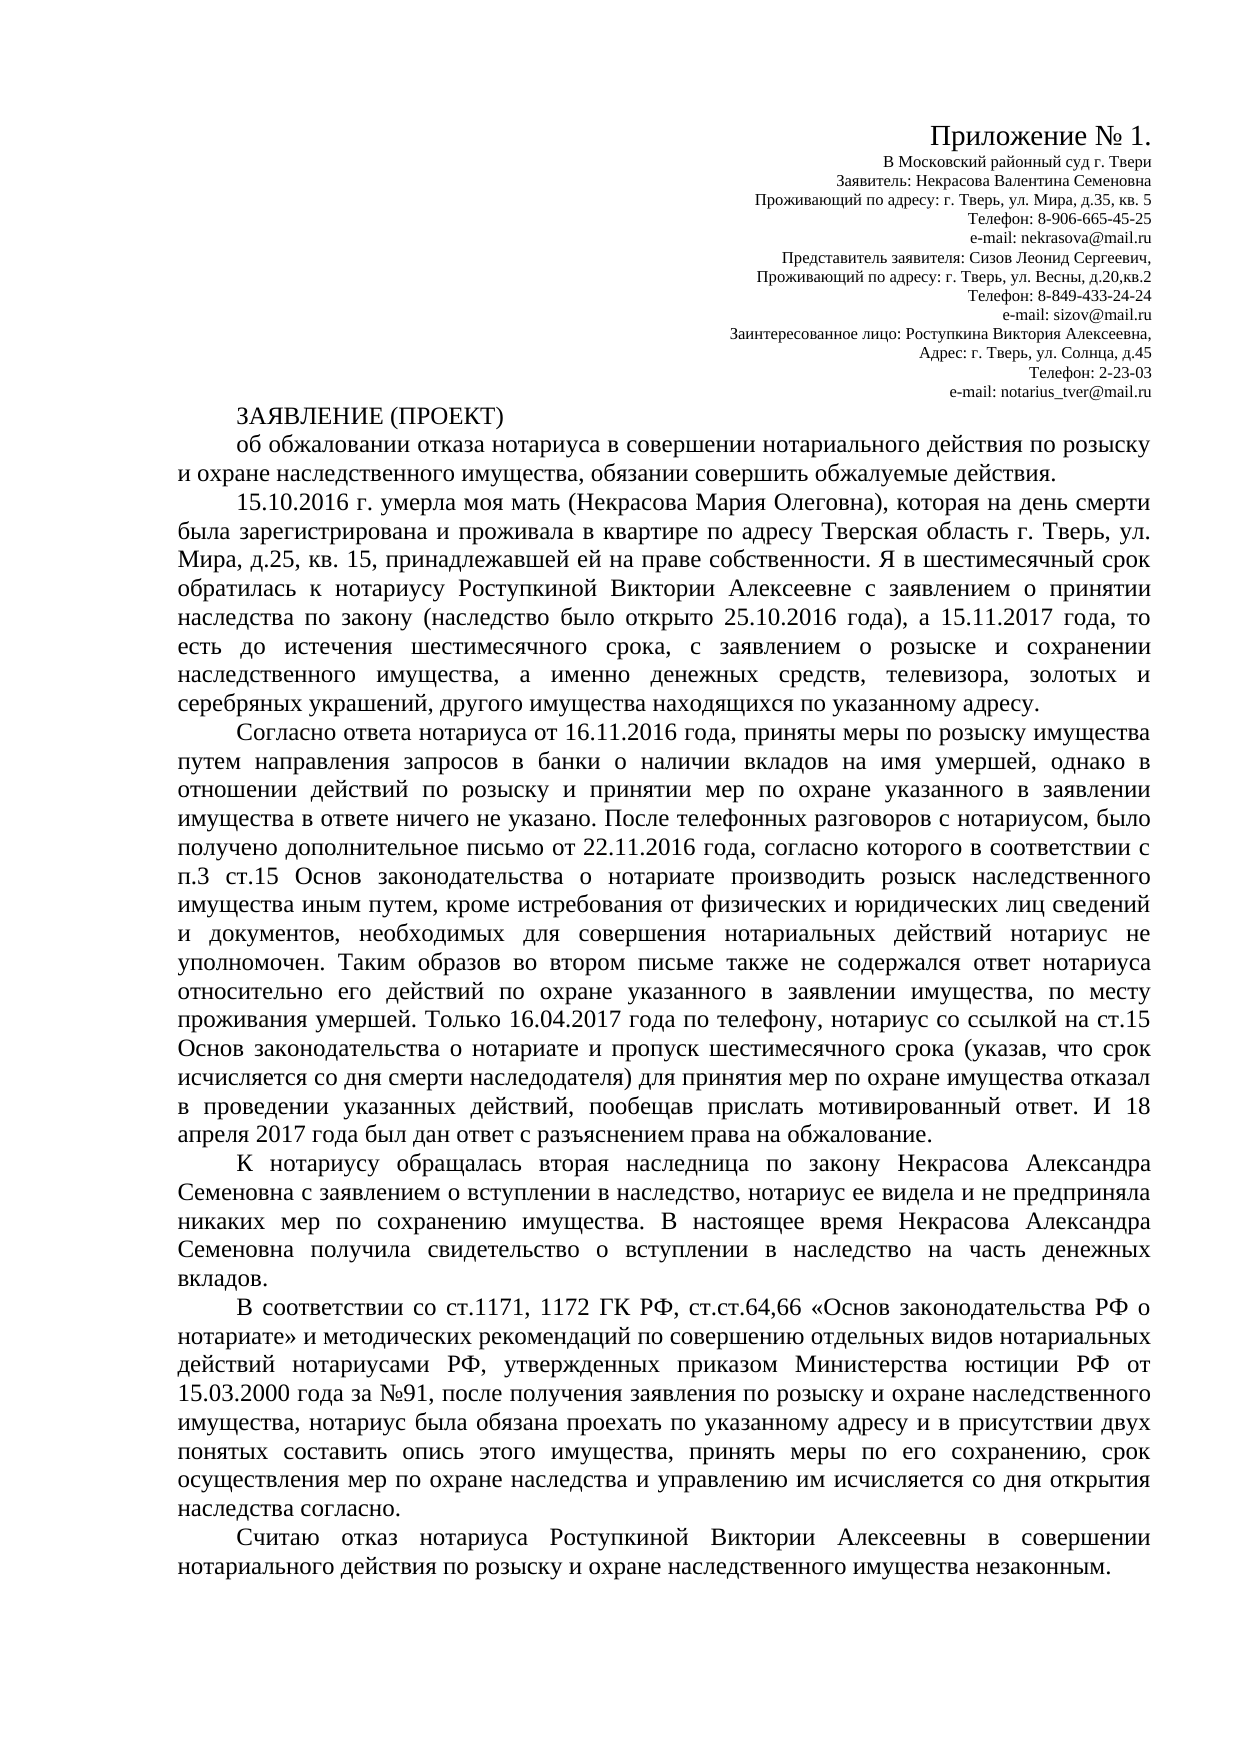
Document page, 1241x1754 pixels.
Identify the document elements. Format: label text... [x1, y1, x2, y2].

text Телефон: 8-906-665-45-25 [177, 209, 1152, 228]
text Проживающий по адресу: г. Тверь, ул. Мира, д.35, кв. 5 [177, 190, 1152, 209]
text Телефон: 2-23-03 [177, 362, 1152, 382]
text ЗАЯВЛЕНИЕ (ПРОЕКТ) [177, 401, 1152, 429]
text Заинтересованное лицо: Роступкина Виктория Алексеевна, [177, 324, 1152, 343]
text Телефон: 8-849-433-24-24 [177, 286, 1152, 305]
text Согласно ответа нотариуса от 16.11.2016 года, приняты меры по розыску имущества путем направления запросов в банки о наличии вкладов на имя умершей, однако в отношении действий по розыску и принятии мер по охране указанного в заявлении имущества в ответе ничего не указано. После телефонных разговоров с нотариусом, было получено дополнительное письмо от 22.11.2016 года, согласно которого в соответствии с п.3 ст.15 Основ законодательства о нотариате производить розыск наследственного имущества иным путем, кроме истребования от физических и юридических лиц сведений и документов, необходимых для совершения нотариальных действий нотариус не уполномочен. Таким образов во втором письме также не содержался ответ нотариуса относительно его действий по охране указанного в заявлении имущества, по месту проживания умершей. Только 16.04.2017 года по телефону, нотариус со ссылкой на ст.15 Основ законодательства о нотариате и пропуск шестимесячного срока (указав, что срок исчисляется со дня смерти наследодателя) для принятия мер по охране имущества отказал в проведении указанных действий, пообещав прислать мотивированный ответ. И 18 апреля 2017 года был дан ответ с разъяснением права на обжалование. [177, 717, 1152, 1148]
text К нотариусу обращалась вторая наследница по закону Некрасова Александра Семеновна с заявлением о вступлении в наследство, нотариус ее видела и не предприняла никаких мер по сохранению имущества. В настоящее время Некрасова Александра Семеновна получила свидетельство о вступлении в наследство на часть денежных вкладов. [177, 1148, 1152, 1292]
text Представитель заявителя: Сизов Леонид Сергеевич, [177, 247, 1152, 267]
text Проживающий по адресу: г. Тверь, ул. Весны, д.20,кв.2 [177, 267, 1152, 286]
text 15.10.2016 г. умерла моя мать (Некрасова Мария Олеговна), которая на день смерти была зарегистрирована и проживала в квартире по адресу Тверская область г. Тверь, ул. Мира, д.25, кв. 15, принадлежавшей ей на праве собственности. Я в шестимесячный срок обратилась к нотариусу Роступкиной Виктории Алексеевне с заявлением о принятии наследства по закону (наследство было открыто 25.10.2016 года), а 15.11.2017 года, то есть до истечения шестимесячного срока, с заявлением о розыске и сохранении наследственного имущества, а именно денежных средств, телевизора, золотых и серебряных украшений, другого имущества находящихся по указанному адресу. [177, 487, 1152, 717]
text об обжаловании отказа нотариуса в совершении нотариального действия по розыску и охране наследственного имущества, обязании совершить обжалуемые действия. [177, 429, 1152, 487]
text e-mail: nekrasova@mail.ru [177, 228, 1152, 247]
text Адрес: г. Тверь, ул. Солнца, д.45 [177, 343, 1152, 362]
text e-mail: notarius_tver@mail.ru [177, 382, 1152, 401]
text В соответствии со ст.1171, 1172 ГК РФ, ст.ст.64,66 «Основ законодательства РФ о нотариате» и методических рекомендаций по совершению отдельных видов нотариальных действий нотариусами РФ, утвержденных приказом Министерства юстиции РФ от 15.03.2000 года за №91, после получения заявления по розыску и охране наследственного имущества, нотариус была обязана проехать по указанному адресу и в присутствии двух понятых составить опись этого имущества, принять меры по его сохранению, срок осуществления мер по охране наследства и управлению им исчисляется со дня открытия наследства согласно. [177, 1292, 1152, 1522]
text e-mail: sizov@mail.ru [177, 305, 1152, 324]
text Заявитель: Некрасова Валентина Семеновна [177, 171, 1152, 190]
text Приложение № 1. [177, 118, 1152, 152]
text Считаю отказ нотариуса Роступкиной Виктории Алексеевны в совершении нотариального действия по розыску и охране наследственного имущества незаконным. [177, 1522, 1152, 1579]
text В Московский районный суд г. Твери [177, 152, 1152, 171]
